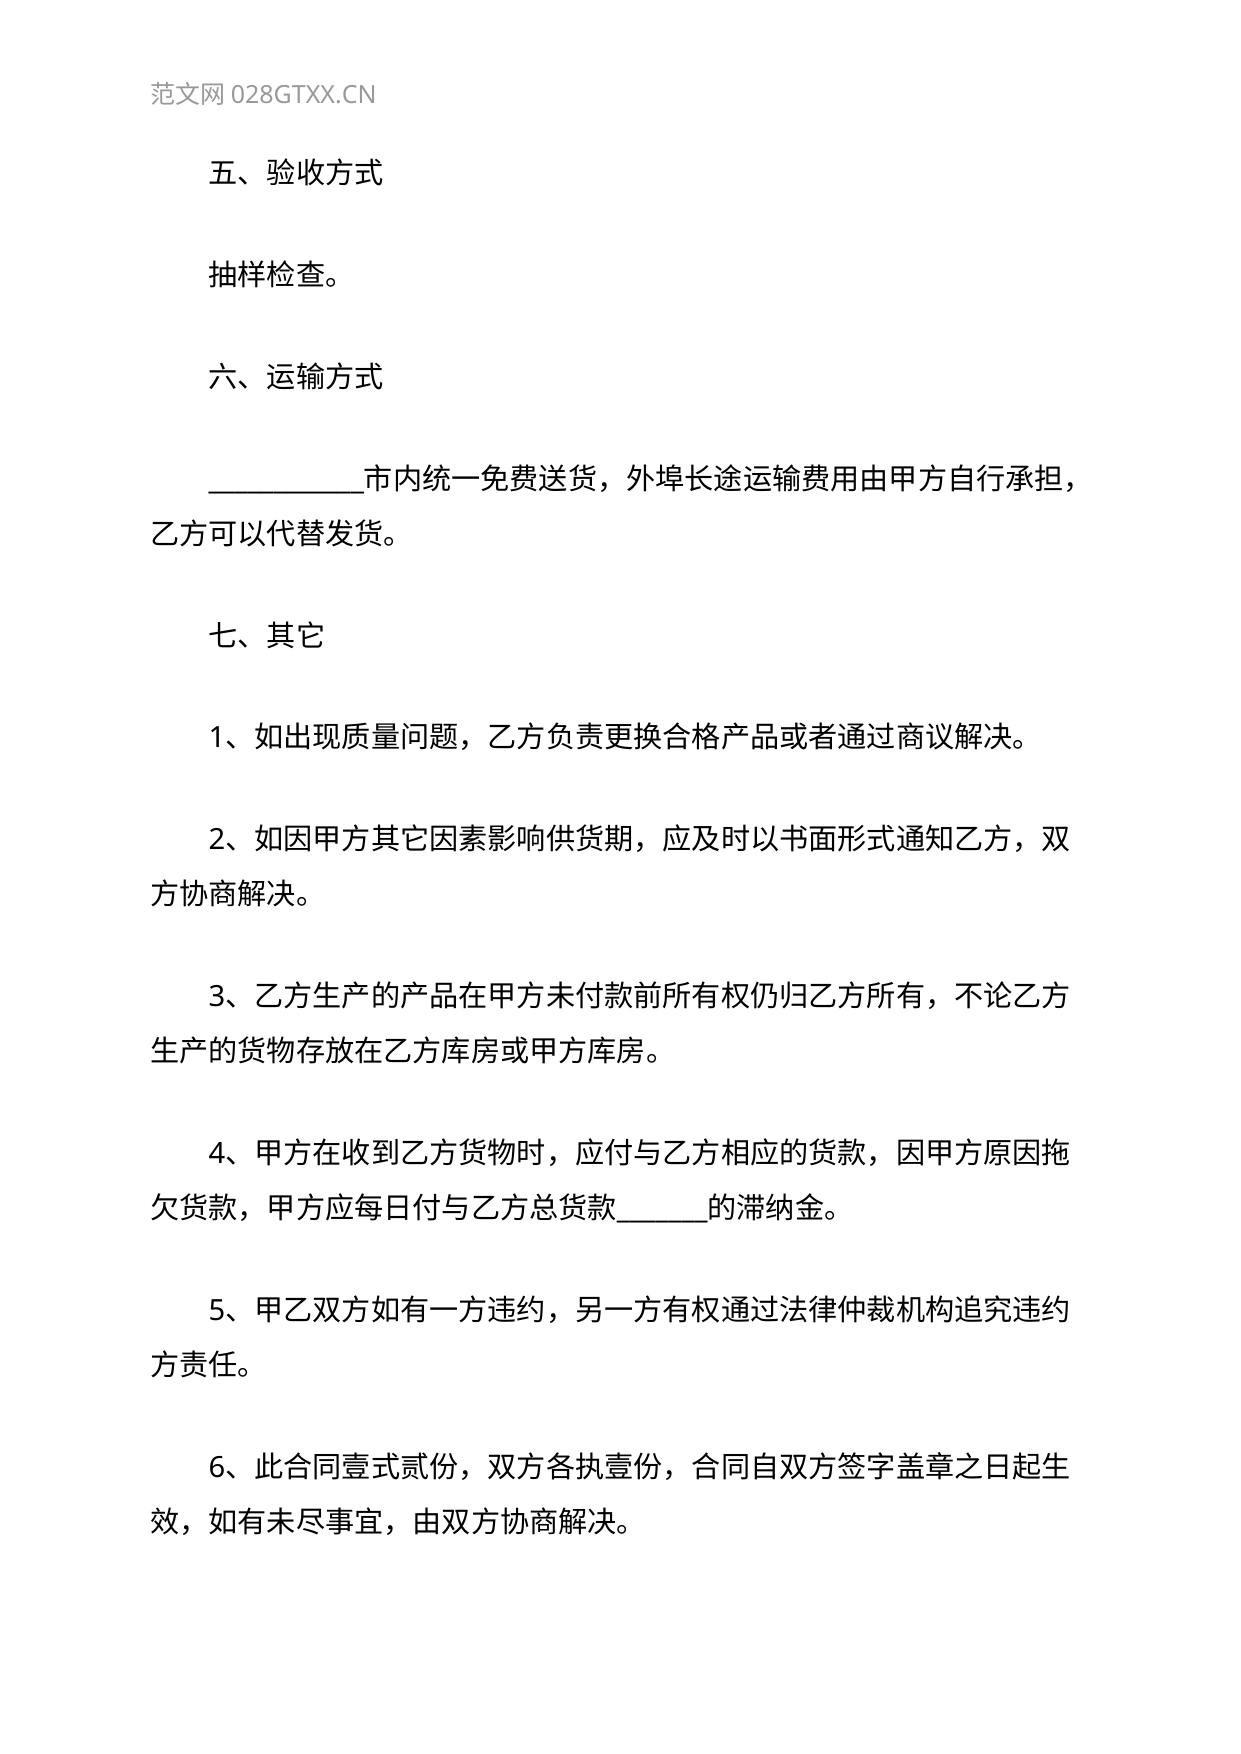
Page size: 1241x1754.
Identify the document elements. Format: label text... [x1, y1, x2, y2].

text 2、如因甲方其它因素影响供货期，应及时以书面形式通知乙方，双方协商解决。 [150, 816, 1090, 913]
text 1、如出现质量问题，乙方负责更换合格产品或者通过商议解决。 [150, 714, 1090, 756]
text 5、甲乙双方如有一方违约，另一方有权通过法律仲裁机构追究违约方责任。 [150, 1286, 1090, 1384]
text 3、乙方生产的产品在甲方未付款前所有权仍归乙方所有，不论乙方生产的货物存放在乙方库房或甲方库房。 [150, 973, 1090, 1070]
text 七、其它 [150, 612, 1090, 654]
text 抽样检查。 [150, 252, 1090, 294]
text 六、运输方式 [150, 353, 1090, 396]
text 6、此合同壹式贰份，双方各执壹份，合同自双方签字盖章之日起生效，如有未尽事宜，由双方协商解决。 [150, 1443, 1090, 1540]
text 五、验收方式 [150, 150, 1090, 192]
text ____________市内统一免费送货，外埠长途运输费用由甲方自行承担，乙方可以代替发货。 [150, 455, 1090, 553]
text 4、甲方在收到乙方货物时，应付与乙方相应的货款，因甲方原因拖欠货款，甲方应每日付与乙方总货款_______的滞纳金。 [150, 1129, 1090, 1227]
